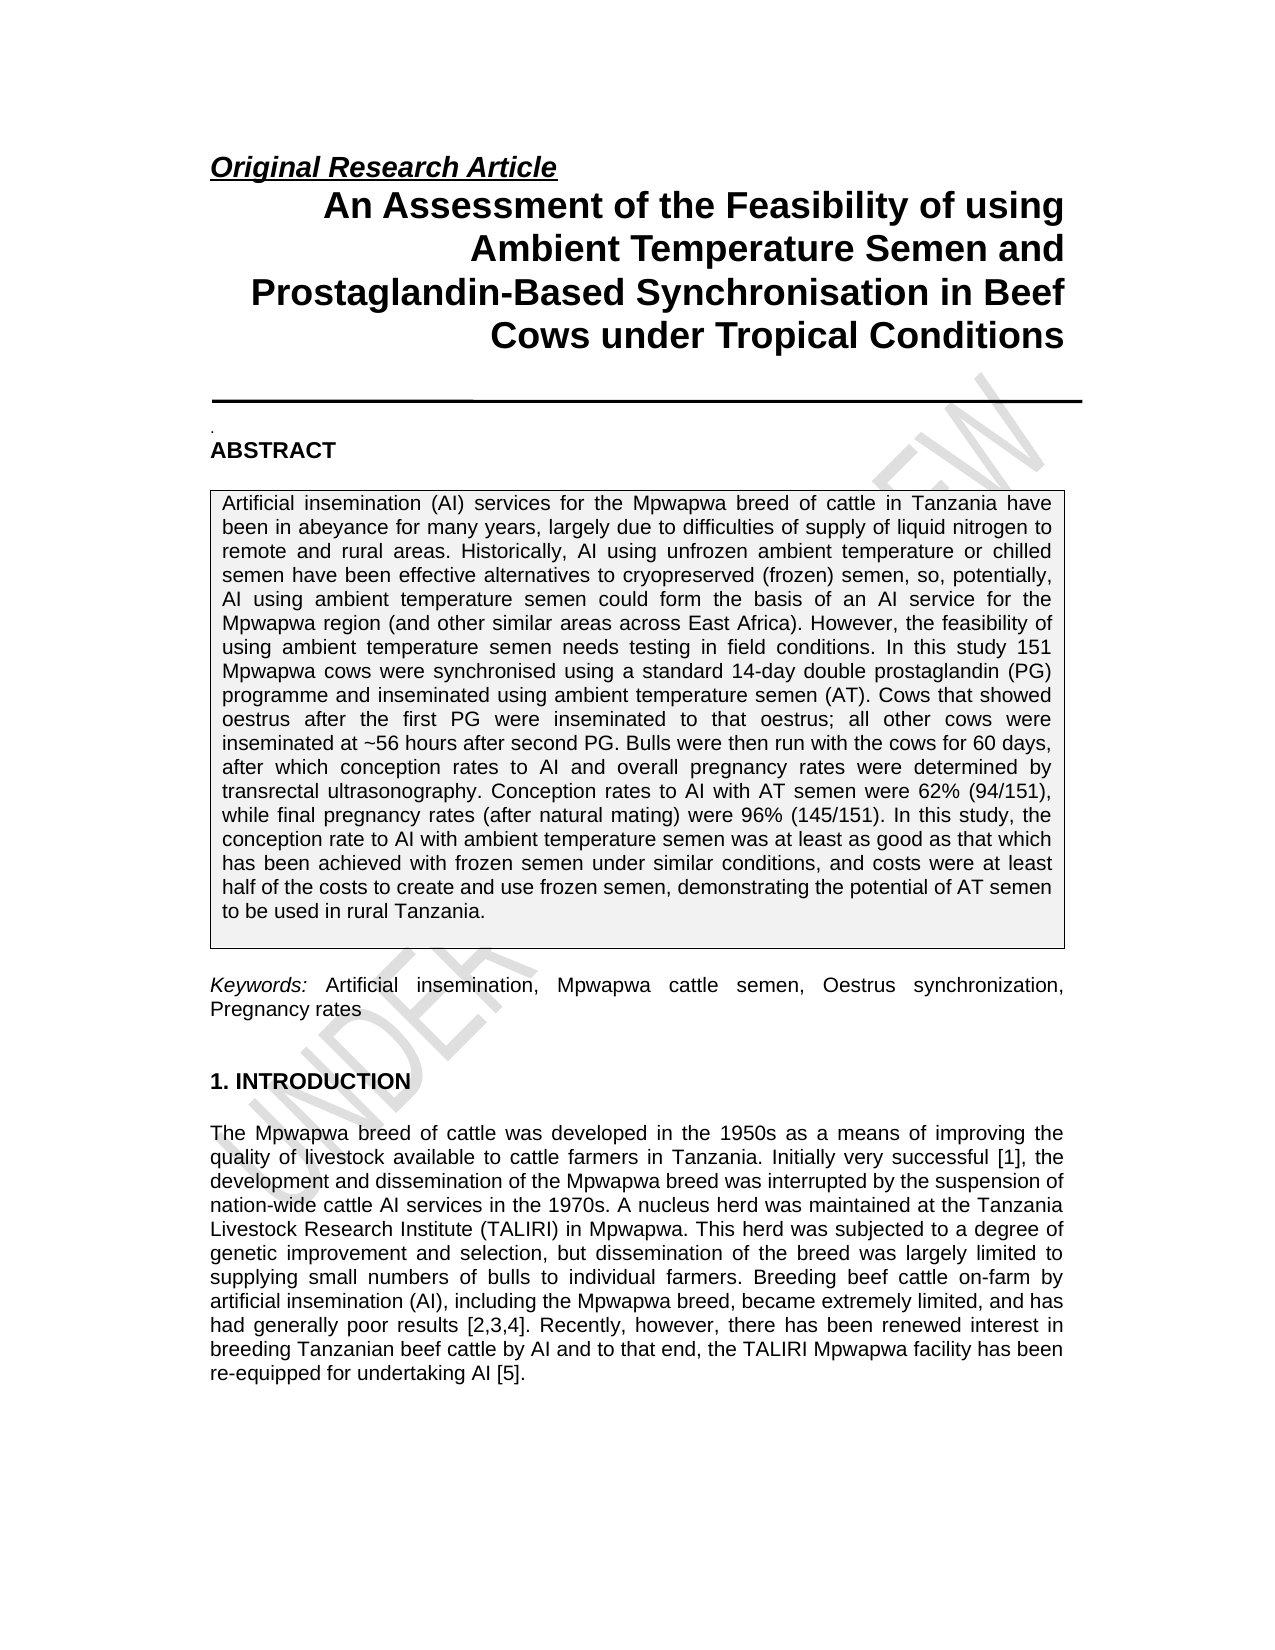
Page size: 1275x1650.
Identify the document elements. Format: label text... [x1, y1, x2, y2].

text An Assessment of the Feasibility of using Ambient Temperature Semen and Prostaglandin-Based Synchronisation in Beef Cows under Tropical Conditions [210, 183, 1065, 356]
text . [210, 399, 1065, 437]
text Keywords: Artificial insemination, Mpwapwa cattle semen, Oestrus synchronization, Pregnancy rates [210, 972, 1065, 1020]
text 1. INTRODUCTION [210, 1068, 1065, 1095]
title Original Research Article [210, 150, 1065, 183]
table_header Artificial insemination (AI) services for the Mpwapwa breed of cattle in Tanzania have been in abeyance for many years, largely due to difficulties of supply of liquid nitrogen to remote and rural areas. Historically, AI using unfrozen ambient temperature or chilled semen have been effective alternatives to cryopreserved (frozen) semen, so, potentially, AI using ambient temperature semen could form the basis of an AI service for the Mpwapwa region (and other similar areas across East Africa). However, the feasibility of using ambient temperature semen needs testing in field conditions. In this study 151 Mpwapwa cows were synchronised using a standard 14-day double prostaglandin (PG) programme and inseminated using ambient temperature semen (AT). Cows that showed oestrus after the first PG were inseminated to that oestrus; all other cows were inseminated at ~56 hours after second PG. Bulls were then run with the cows for 60 days, after which conception rates to AI and overall pregnancy rates were determined by transrectal ultrasonography. Conception rates to AI with AT semen were 62% (94/151), while final pregnancy rates (after natural mating) were 96% (145/151). In this study, the conception rate to AI with ambient temperature semen was at least as good as that which has been achieved with frozen semen under similar conditions, and costs were at least half of the costs to create and use frozen semen, demonstrating the potential of AT semen to be used in rural Tanzania. [211, 491, 1064, 947]
text The Mpwapwa breed of cattle was developed in the 1950s as a means of improving the quality of livestock available to cattle farmers in Tanzania. Initially very successful [1], the development and dissemination of the Mpwapwa breed was interrupted by the suspension of nation-wide cattle AI services in the 1970s. A nucleus herd was maintained at the Tanzania Livestock Research Institute (TALIRI) in Mpwapwa. This herd was subjected to a degree of genetic improvement and selection, but dissemination of the breed was largely limited to supplying small numbers of bulls to individual farmers. Breeding beef cattle on-farm by artificial insemination (AI), including the Mpwapwa breed, became extremely limited, and has had generally poor results [2,3,4]. Recently, however, there has been renewed interest in breeding Tanzanian beef cattle by AI and to that end, the TALIRI Mpwapwa facility has been re-equipped for undertaking AI [5]. [210, 1121, 1065, 1384]
text ABSTRACT [210, 437, 1065, 464]
